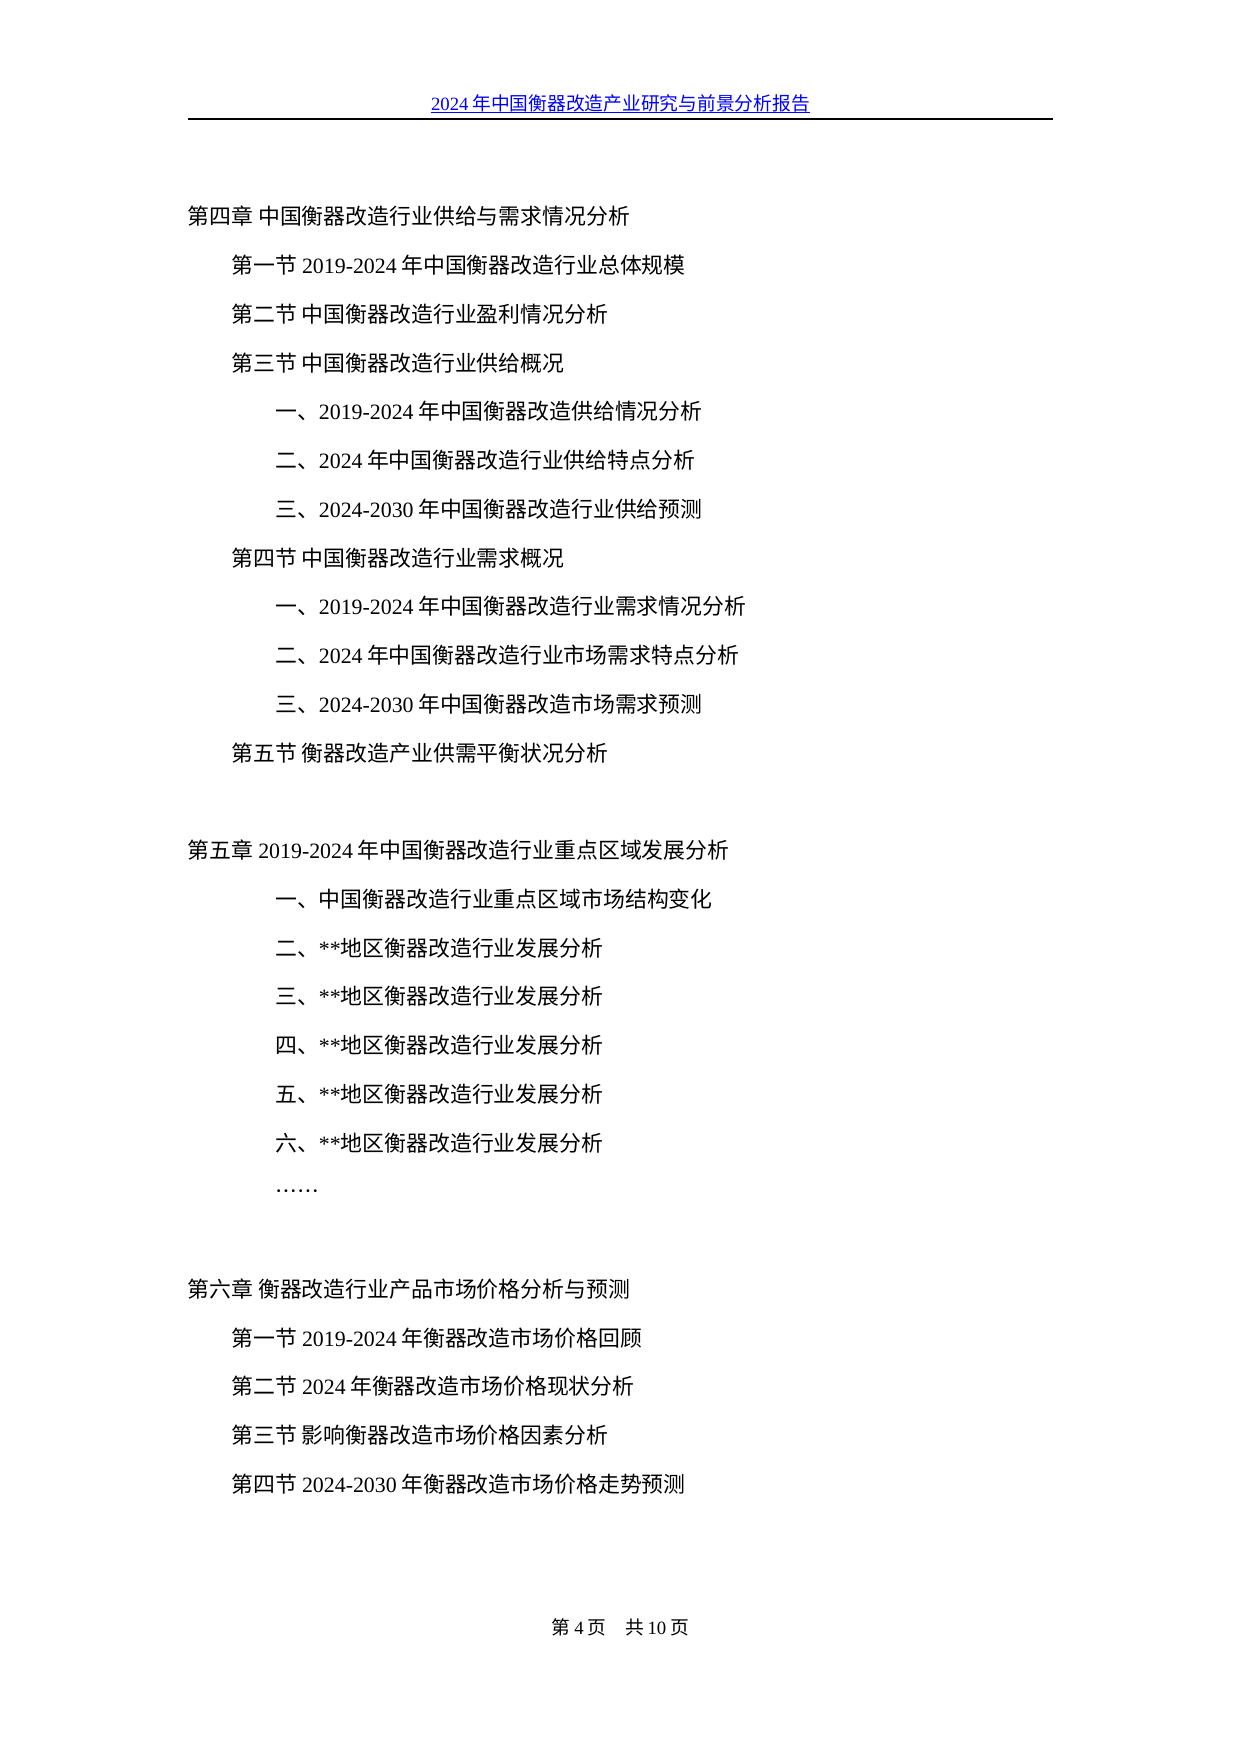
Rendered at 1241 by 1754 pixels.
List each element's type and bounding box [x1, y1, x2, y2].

text [187, 150, 1053, 1499]
